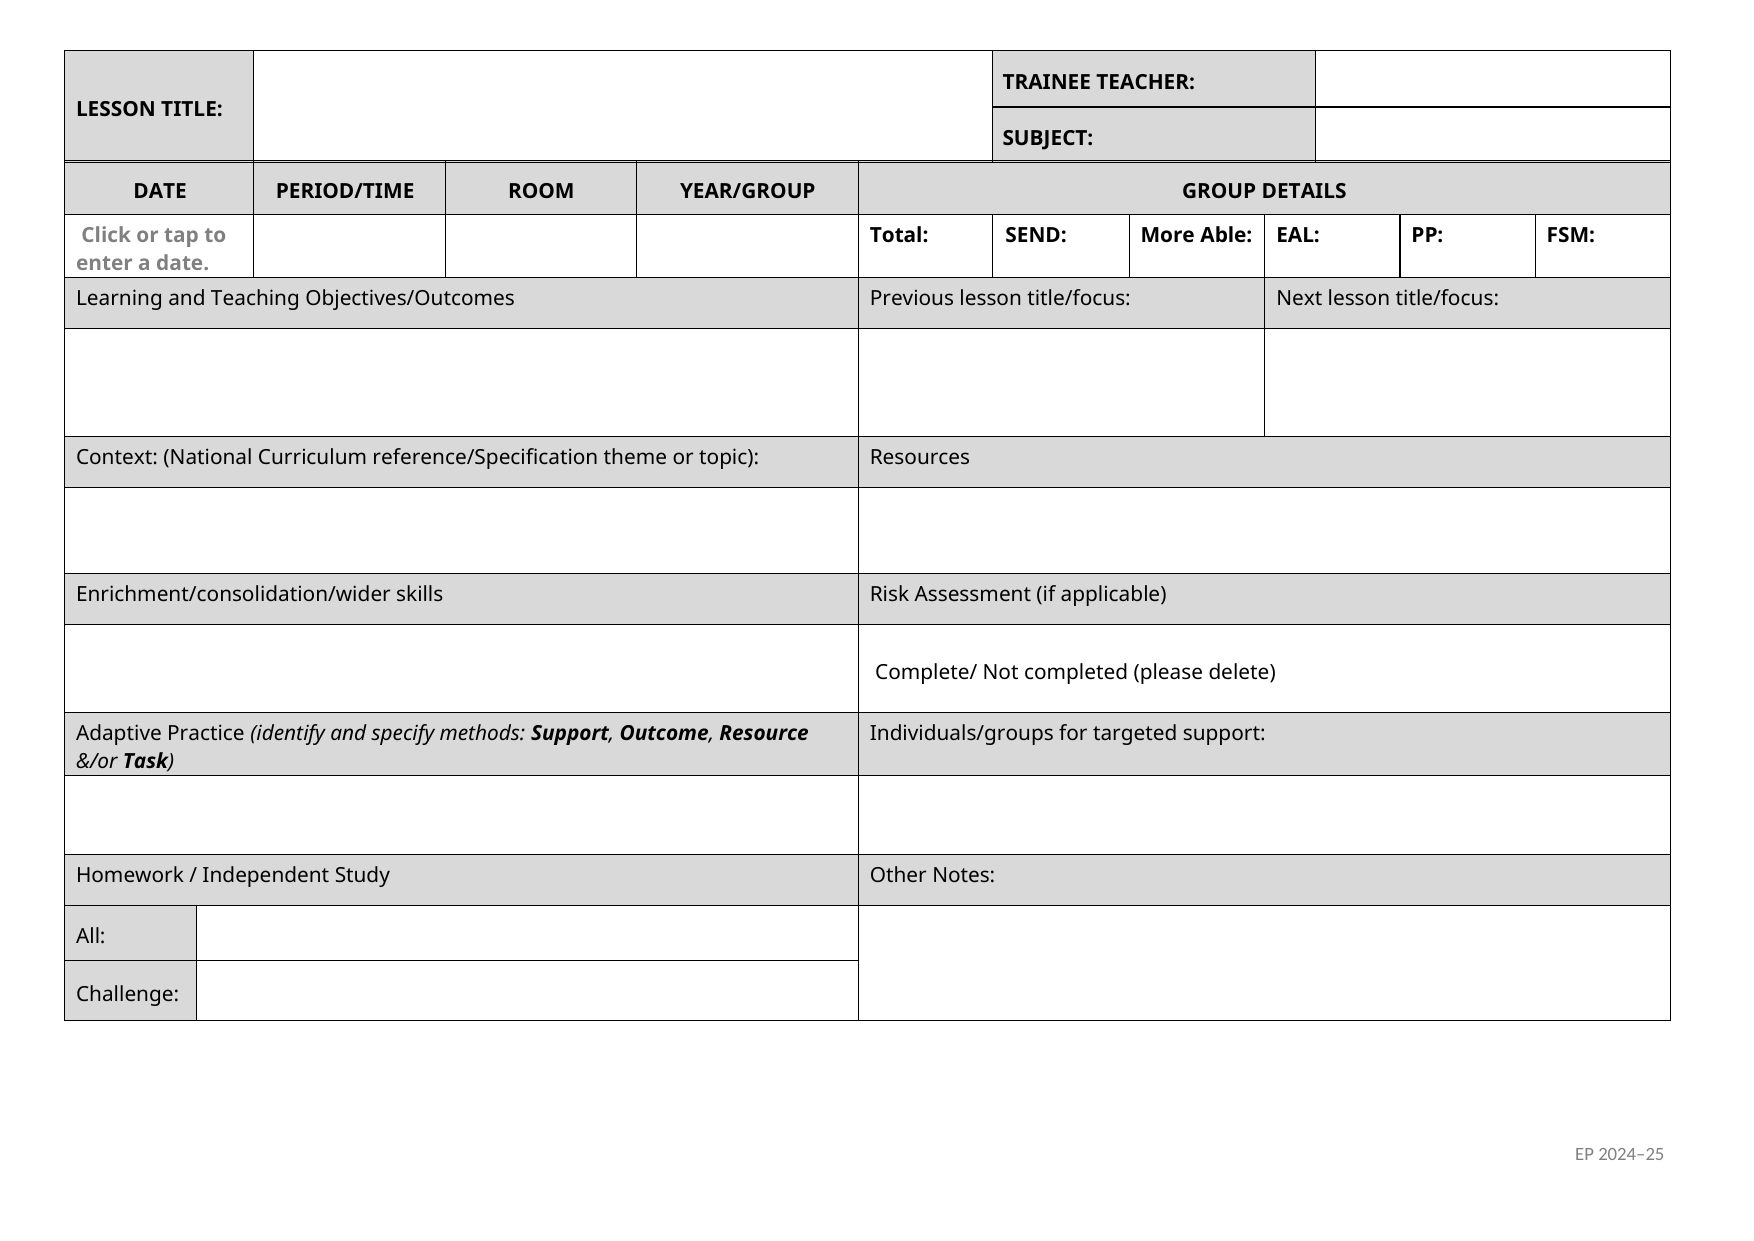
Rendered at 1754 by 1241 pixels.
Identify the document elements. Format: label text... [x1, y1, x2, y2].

table_cell Complete/ Not completed (please delete) [859, 625, 1535, 712]
table_cell Challenge: [65, 961, 196, 1020]
table_cell All: [65, 906, 196, 960]
table_cell ROOM [446, 163, 636, 214]
table_cell EAL: [1265, 215, 1399, 277]
table_cell [1535, 488, 1670, 573]
table_cell Next lesson title/focus: [1265, 278, 1535, 328]
table_cell [1535, 329, 1670, 436]
table_cell [65, 776, 858, 854]
table_header [1535, 51, 1670, 106]
table_cell [859, 488, 1535, 573]
table_cell [1316, 108, 1535, 160]
table_cell [1535, 574, 1670, 624]
table_cell Total: [859, 215, 992, 277]
table_cell PP: [1401, 215, 1535, 277]
table_cell [1535, 855, 1670, 905]
table_cell SUBJECT: [993, 108, 1315, 160]
table_cell Homework / Independent Study [65, 855, 858, 905]
table_cell GROUP DETAILS [859, 163, 1535, 214]
table_cell [1535, 163, 1670, 214]
table_cell Enrichment/consolidation/wider skills [65, 574, 858, 624]
table_cell [197, 961, 858, 1020]
table_header [859, 51, 992, 160]
table_cell PERIOD/TIME [254, 163, 445, 214]
table_cell [65, 329, 858, 436]
table_cell More Able: [1130, 215, 1264, 277]
table_cell Individuals/groups for targeted support: [859, 713, 1535, 775]
table_cell Learning and Teaching Objectives/Outcomes [65, 278, 858, 328]
table_cell [65, 488, 858, 573]
table_cell [1535, 108, 1670, 160]
table_cell [1535, 713, 1670, 775]
table_cell [65, 625, 858, 712]
table_cell [859, 776, 1535, 854]
table_cell DATE [65, 163, 253, 214]
table_header TRAINEE TEACHER: [993, 51, 1315, 106]
table_cell [637, 215, 858, 277]
table_cell [1535, 906, 1670, 1020]
table_cell FSM: [1536, 215, 1670, 277]
table_cell Other Notes: [859, 855, 1535, 905]
table_cell [859, 906, 1535, 1020]
table_header [254, 51, 858, 160]
table_cell [1535, 625, 1670, 712]
table_cell [859, 329, 1264, 436]
table_cell SEND: [993, 215, 1129, 277]
table_cell [1535, 776, 1670, 854]
table_cell Previous lesson title/focus: [859, 278, 1264, 328]
table_cell [65, 215, 253, 277]
table_cell [1535, 278, 1670, 328]
table_cell [197, 906, 858, 960]
table_cell Resources [859, 437, 1535, 487]
table_cell [1265, 329, 1535, 436]
table_cell [254, 215, 445, 277]
table_header [1316, 51, 1535, 106]
table_cell [1535, 437, 1670, 487]
table_cell Adaptive Practice (identify and specify methods: Support, Outcome, Resource &/or Task) [65, 713, 858, 775]
table_header LESSON TITLE: [65, 51, 253, 160]
table_cell Risk Assessment (if applicable) [859, 574, 1535, 624]
table_cell YEAR/GROUP [637, 163, 858, 214]
table_cell [446, 215, 636, 277]
table_cell Context: (National Curriculum reference/Specification theme or topic): [65, 437, 858, 487]
